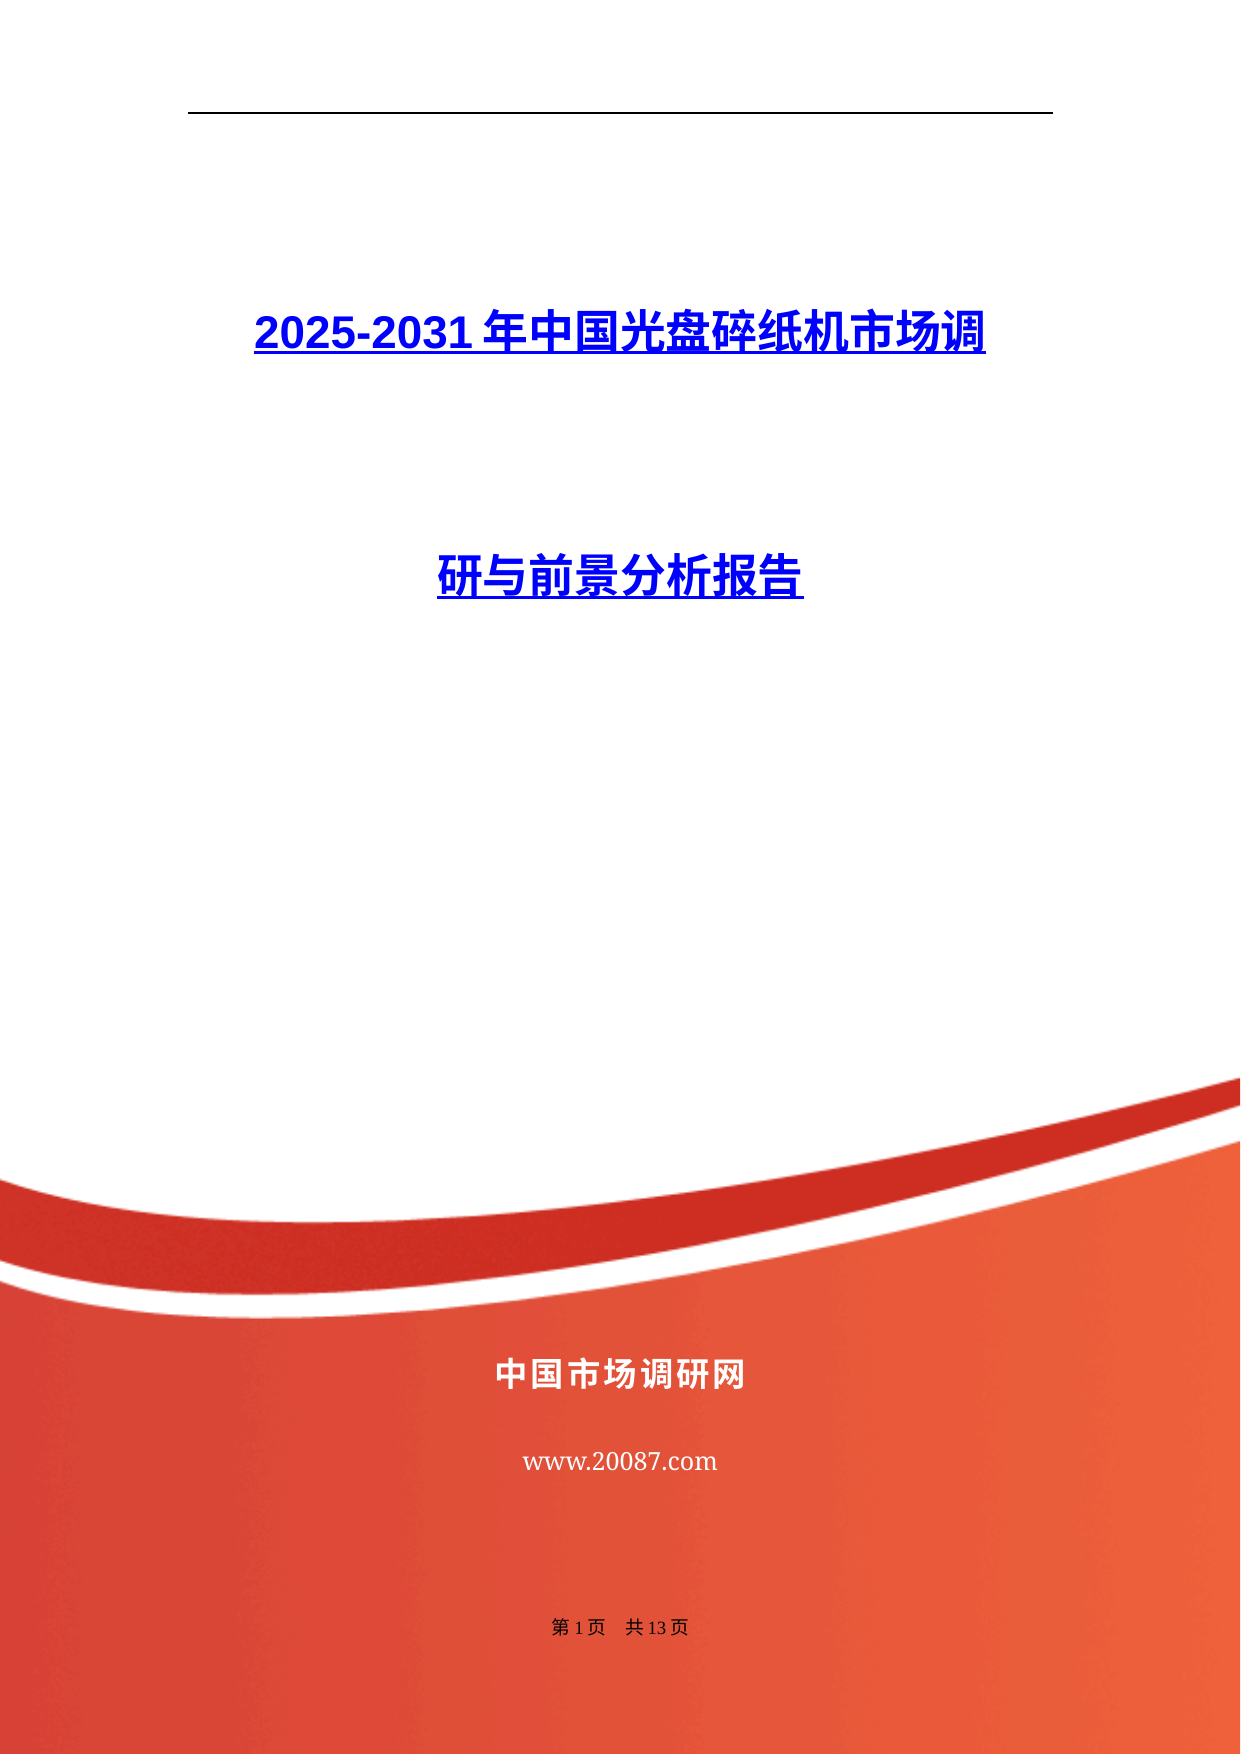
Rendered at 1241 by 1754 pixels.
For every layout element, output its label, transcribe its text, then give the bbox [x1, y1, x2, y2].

picture [0, 1006, 1241, 1754]
table_header 2025-2031年中国光盘碎纸机市场调研与前景分析报告 [188, 207, 1053, 773]
text www.20087.com [187, 1428, 1053, 1493]
subtitle 中国市场调研网 [187, 1339, 1053, 1404]
